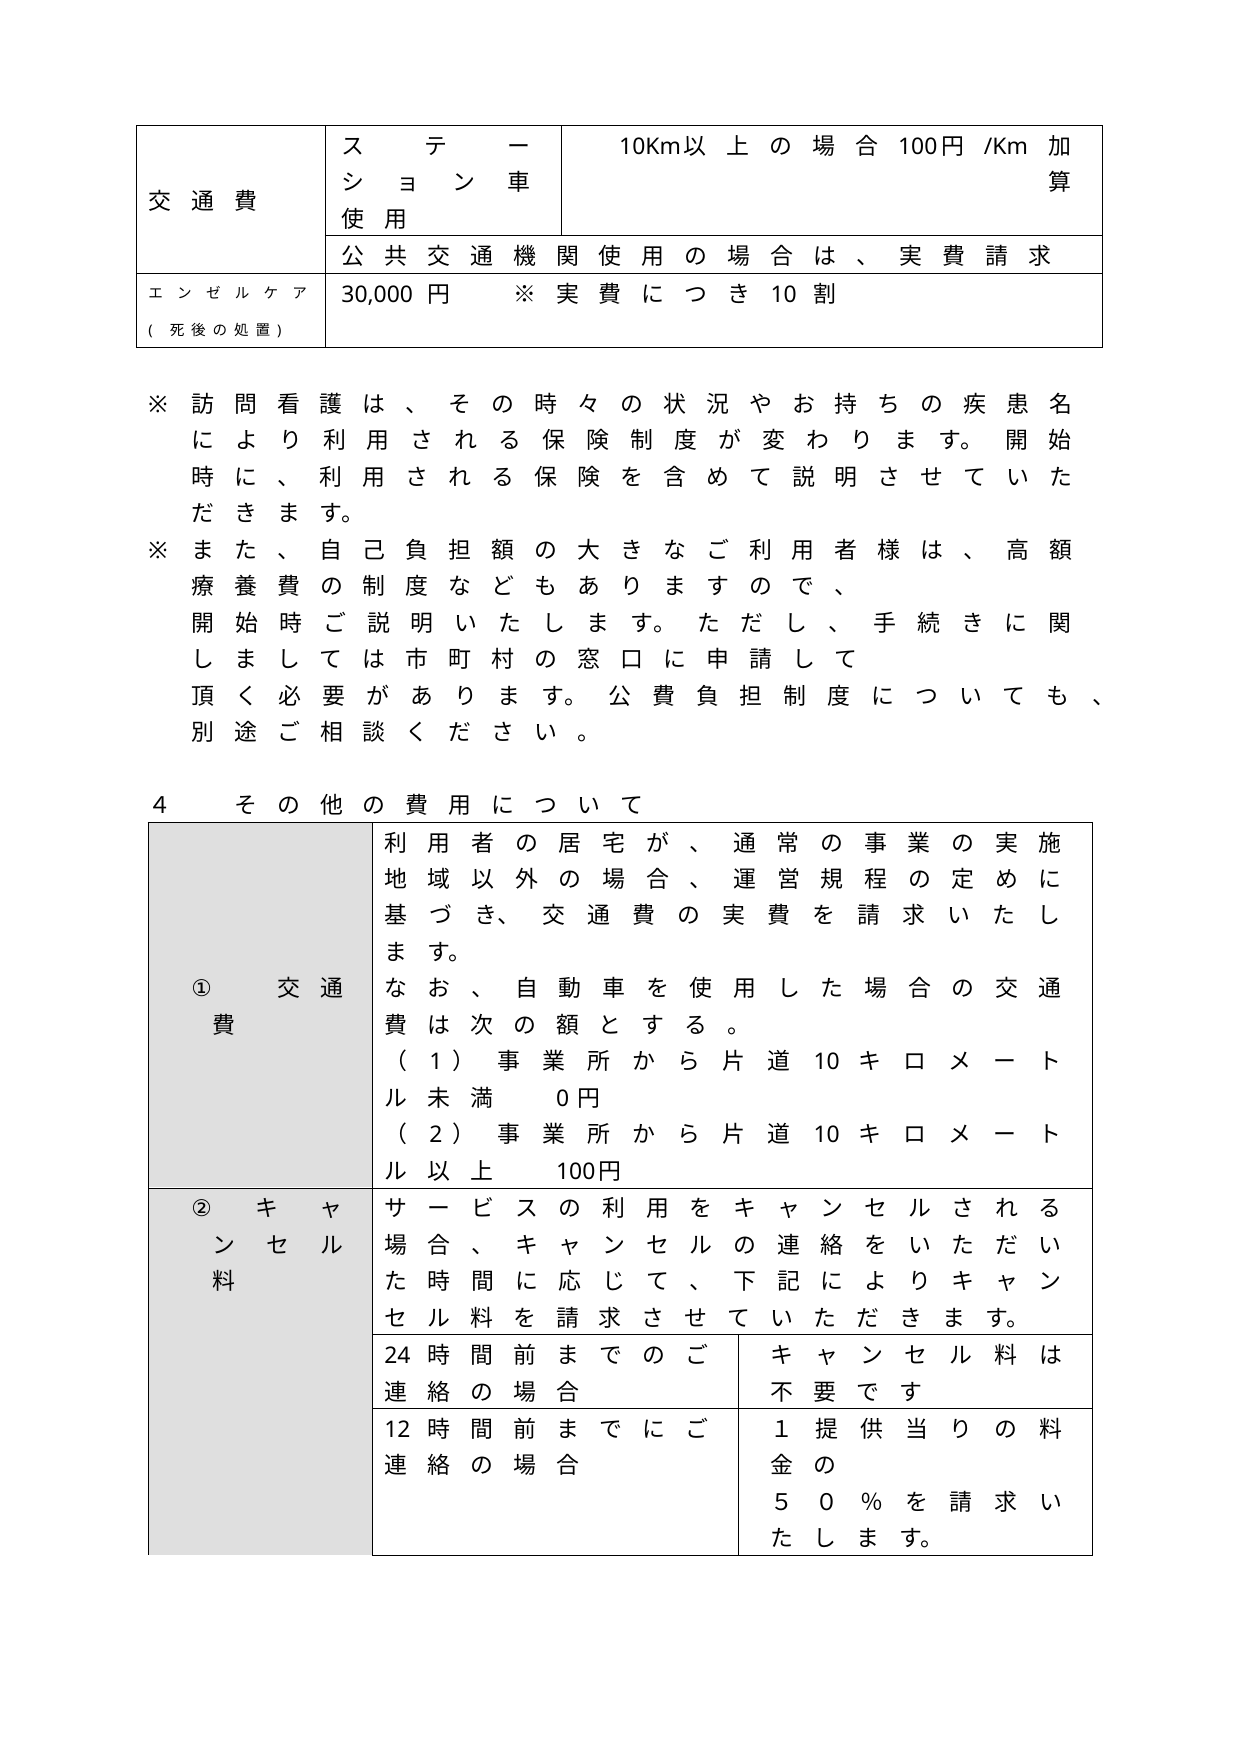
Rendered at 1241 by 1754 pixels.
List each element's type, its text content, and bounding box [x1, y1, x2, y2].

table_cell サービスの利用をキャンセルされる場合、キャンセルの連絡をいただいた時間に応じて、下記によりキャンセル料を請求させていただきます。 [373, 1189, 1092, 1334]
table_header 利用者の居宅が、通常の事業の実施地域以外の場合、運営規程の定めに基づき、交通費の実費を請求いたします。 なお、自動車を使用した場合の交通費は次の額とする。 （1）事業所から片道10キロメートル未満 0円 （2）事業所から片道10キロメートル以上 100円 [373, 823, 1092, 1187]
table_cell １提供当りの料金の ５０％を請求いたします。 [739, 1409, 1092, 1555]
table_header 交通費 [149, 823, 372, 1187]
table_cell キャンセル料は不要です [739, 1335, 1092, 1408]
text ４ その他の費用について [148, 785, 1092, 822]
table_cell 10Km以上の場合100円/Km 加算 [562, 126, 1102, 235]
table_cell エンゼルケア (死後の処置) [137, 274, 325, 347]
text 開始時ご説明いたします。ただし、手続きに関しましては市町村の窓口に申請して [186, 603, 1092, 676]
table_cell 公共交通機関使用の場合は、実費請求 [326, 236, 1102, 273]
table_cell キャンセル料 [149, 1189, 372, 1555]
list また、自己負担額の大きなご利用者様は、高額療養費の制度などもありますので、 [148, 530, 1092, 603]
table_cell 30,000円 ※実費につき10割 [326, 274, 1102, 347]
table_cell 12時間前までにご連絡の場合 [373, 1409, 738, 1555]
table_cell 交通費 [137, 126, 325, 273]
table_cell 24時間前までのご連絡の場合 [373, 1335, 738, 1408]
table_cell ステーション車使用 [326, 126, 561, 235]
list 訪問看護は、その時々の状況やお持ちの疾患名により利用される保険制度が変わります。開始時に、利用される保険を含めて説明させていただきます。 [148, 384, 1092, 530]
text 頂く必要があります。公費負担制度についても、別途ご相談ください。 [186, 676, 1092, 749]
